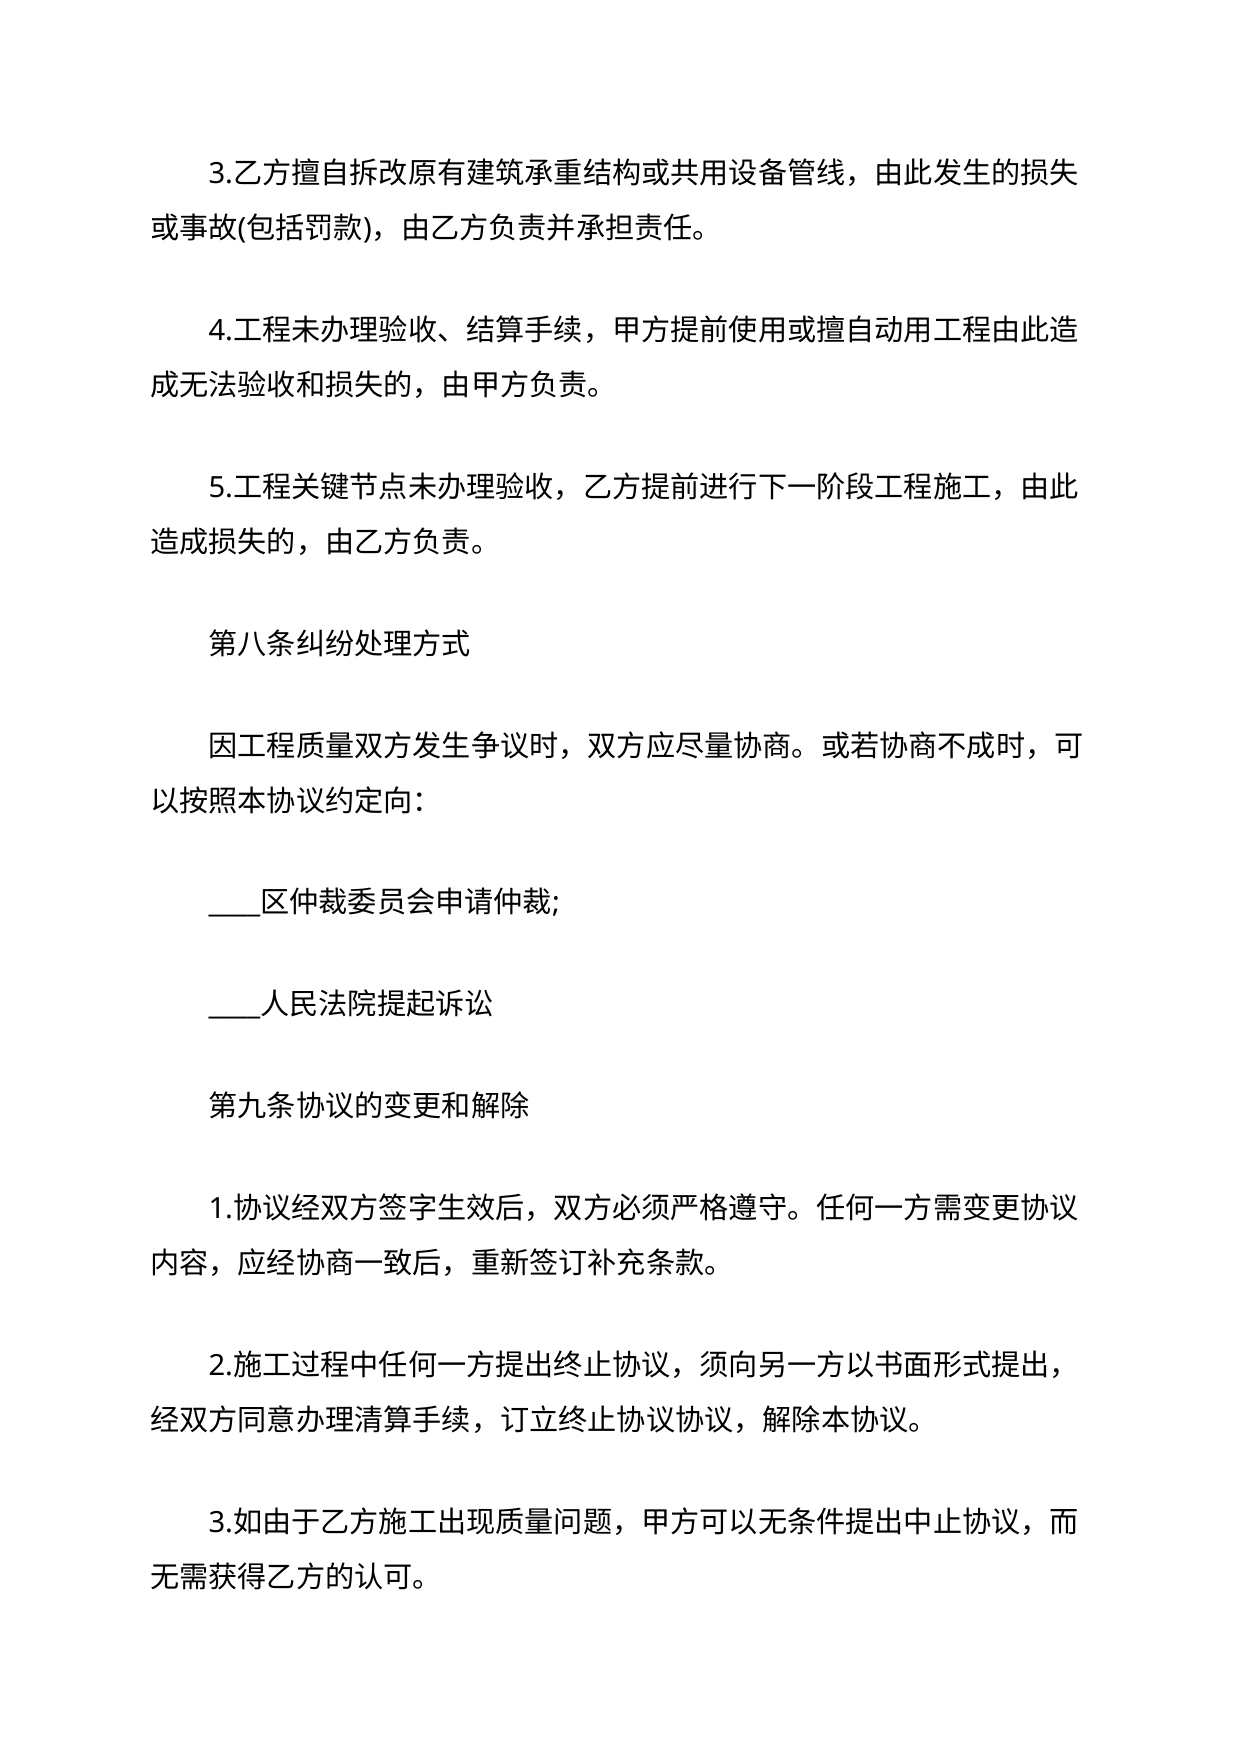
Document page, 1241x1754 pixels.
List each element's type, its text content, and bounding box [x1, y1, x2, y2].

text 第八条纠纷处理方式 [150, 621, 1090, 663]
text 第九条协议的变更和解除 [150, 1083, 1090, 1125]
text ____区仲裁委员会申请仲裁; [150, 879, 1090, 921]
text 5.工程关键节点未办理验收，乙方提前进行下一阶段工程施工，由此造成损失的，由乙方负责。 [150, 464, 1090, 561]
text 3.如由于乙方施工出现质量问题，甲方可以无条件提出中止协议，而无需获得乙方的认可。 [150, 1498, 1090, 1596]
text 1.协议经双方签字生效后，双方必须严格遵守。任何一方需变更协议内容，应经协商一致后，重新签订补充条款。 [150, 1185, 1090, 1282]
text 4.工程未办理验收、结算手续，甲方提前使用或擅自动用工程由此造成无法验收和损失的，由甲方负责。 [150, 307, 1090, 404]
text 2.施工过程中任何一方提出终止协议，须向另一方以书面形式提出，经双方同意办理清算手续，订立终止协议协议，解除本协议。 [150, 1341, 1090, 1439]
text 3.乙方擅自拆改原有建筑承重结构或共用设备管线，由此发生的损失或事故(包括罚款)，由乙方负责并承担责任。 [150, 150, 1090, 247]
text 因工程质量双方发生争议时，双方应尽量协商。或若协商不成时，可以按照本协议约定向： [150, 722, 1090, 819]
text ____人民法院提起诉讼 [150, 981, 1090, 1023]
